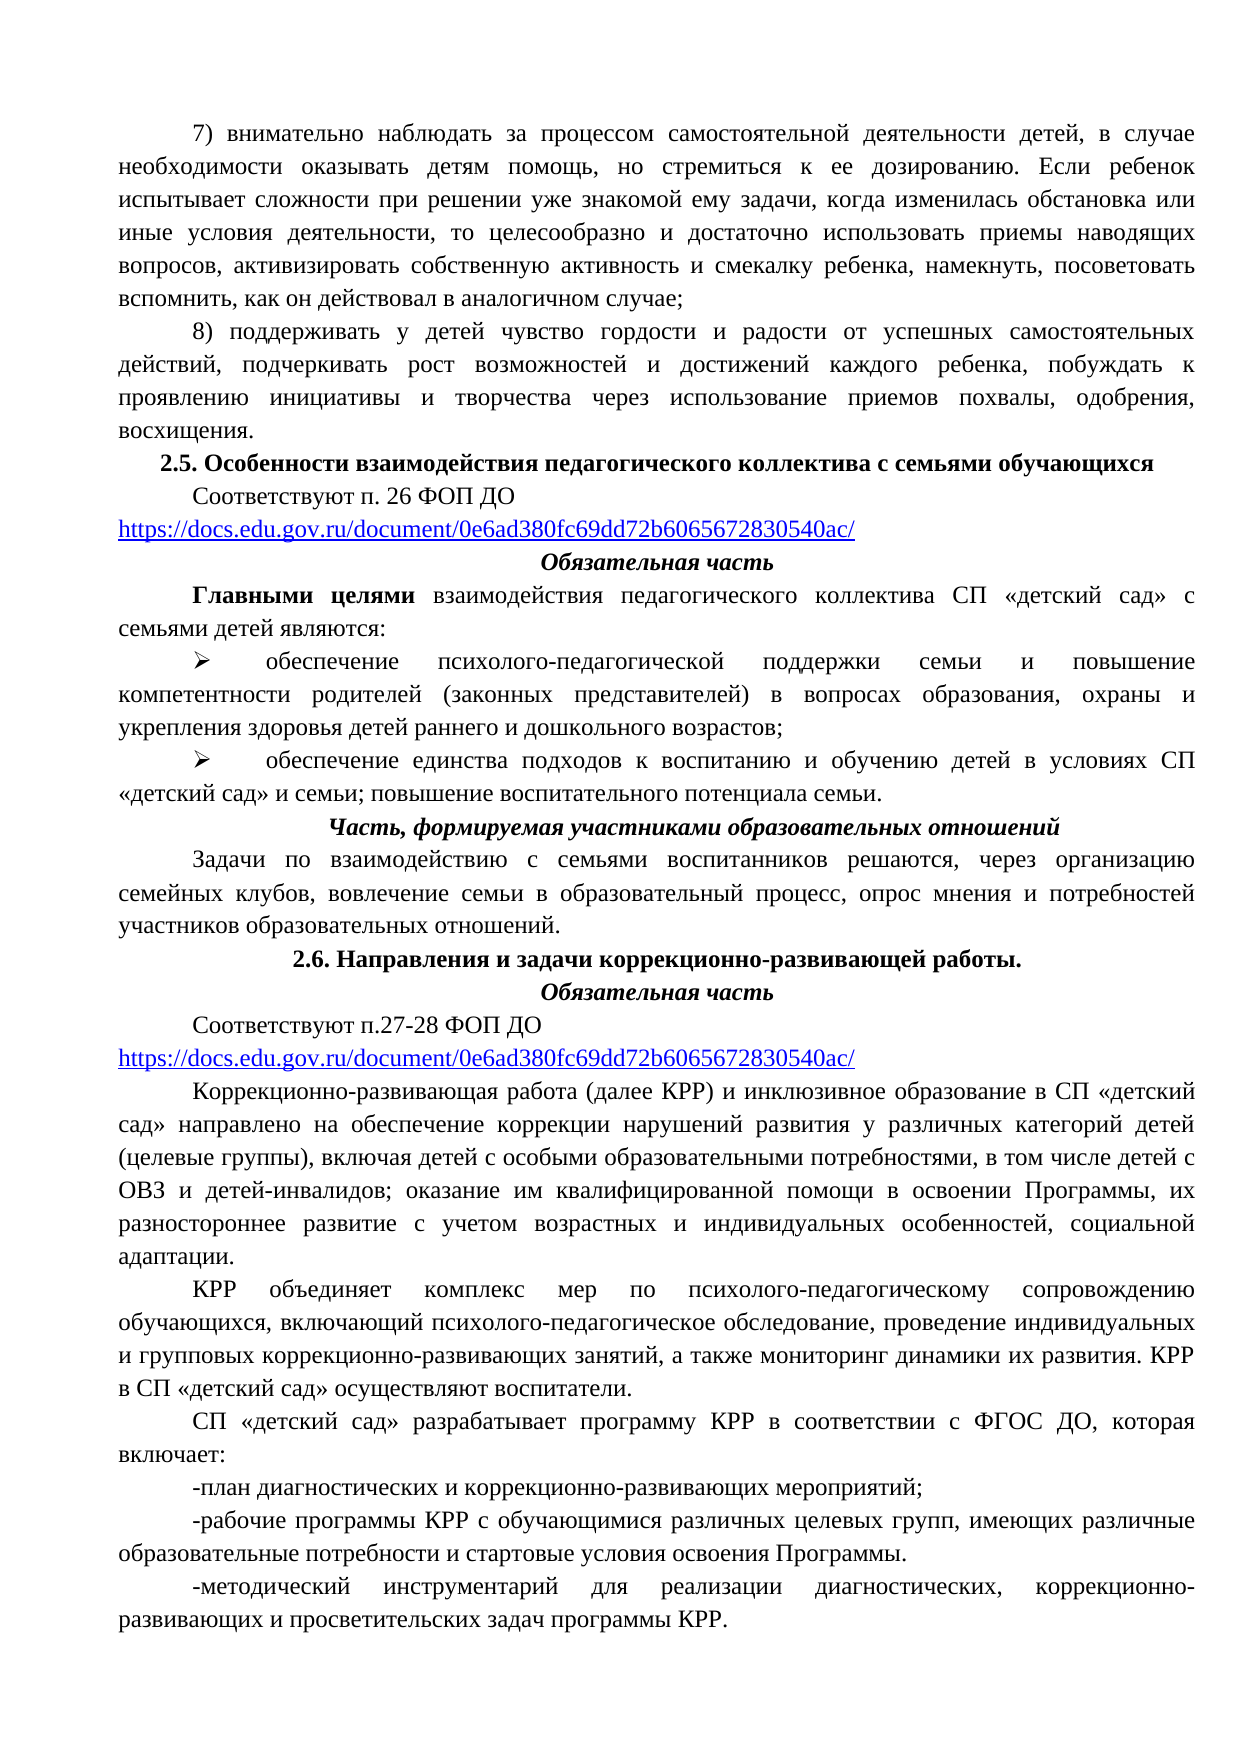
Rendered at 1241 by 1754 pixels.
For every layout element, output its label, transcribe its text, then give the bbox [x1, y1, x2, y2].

text -план диагностических и коррекционно-развивающих мероприятий; [118, 1472, 1196, 1501]
text Обязательная часть [118, 977, 1196, 1005]
text Коррекционно-развивающая работа (далее КРР) и инклюзивное образование в СП «детский сад» направлено на обеспечение коррекции нарушений развития у различных категорий детей (целевые группы), включая детей с особыми образовательными потребностями, в том числе детей с ОВЗ и детей-инвалидов; оказание им квалифицированной помощи в освоении Программы, их разностороннее развитие с учетом возрастных и индивидуальных особенностей, социальной адаптации. [118, 1076, 1196, 1269]
text -методический инструментарий для реализации диагностических, коррекционно-развивающих и просветительских задач программы КРР. [118, 1571, 1196, 1633]
text 8) поддерживать у детей чувство гордости и радости от успешных самостоятельных действий, подчеркивать рост возможностей и достижений каждого ребенка, побуждать к проявлению инициативы и творчества через использование приемов похвалы, одобрения, восхищения. [118, 316, 1196, 444]
text СП «детский сад» разрабатывает программу КРР в соответствии с ФГОС ДО, которая включает: [118, 1406, 1196, 1468]
list обеспечение единства подходов к воспитанию и обучению детей в условиях СП «детский сад» и семьи; повышение воспитательного потенциала семьи. [118, 746, 1196, 807]
list обеспечение психолого-педагогической поддержки семьи и повышение компетентности родителей (законных представителей) в вопросах образования, охраны и укрепления здоровья детей раннего и дошкольного возрастов; [118, 646, 1196, 741]
text КРР объединяет комплекс мер по психолого-педагогическому сопровождению обучающихся, включающий психолого-педагогическое обследование, проведение индивидуальных и групповых коррекционно-развивающих занятий, а также мониторинг динамики их развития. КРР в СП «детский сад» осуществляют воспитатели. [118, 1274, 1196, 1402]
text https://docs.edu.gov.ru/document/0e6ad380fc69dd72b6065672830540ac/ [118, 514, 1196, 543]
text -рабочие программы КРР с обучающимися различных целевых групп, имеющих различные образовательные потребности и стартовые условия освоения Программы. [118, 1505, 1196, 1567]
text Главными целями взаимодействия педагогического коллектива СП «детский сад» с семьями детей являются: [118, 580, 1196, 642]
text Обязательная часть [118, 547, 1196, 576]
text 7) внимательно наблюдать за процессом самостоятельной деятельности детей, в случае необходимости оказывать детям помощь, но стремиться к ее дозированию. Если ребенок испытывает сложности при решении уже знакомой ему задачи, когда изменилась обстановка или иные условия деятельности, то целесообразно и достаточно использовать приемы наводящих вопросов, активизировать собственную активность и смекалку ребенка, намекнуть, посоветовать вспомнить, как он действовал в аналогичном случае; [118, 118, 1196, 312]
text 2.6. Направления и задачи коррекционно-развивающей работы. [118, 944, 1196, 972]
text Часть, формируемая участниками образовательных отношений [118, 812, 1196, 840]
text Соответствуют п.27-28 ФОП ДО https://docs.edu.gov.ru/document/0e6ad380fc69dd72b6065672830540ac/ [118, 1010, 1196, 1071]
text Задачи по взаимодействию с семьями воспитанников решаются, через организацию семейных клубов, вовлечение семьи в образовательный процесс, опрос мнения и потребностей участников образовательных отношений. [118, 844, 1196, 939]
text 2.5. Особенности взаимодействия педагогического коллектива с семьями обучающихся [118, 448, 1196, 477]
text Соответствуют п. 26 ФОП ДО [118, 481, 1196, 510]
